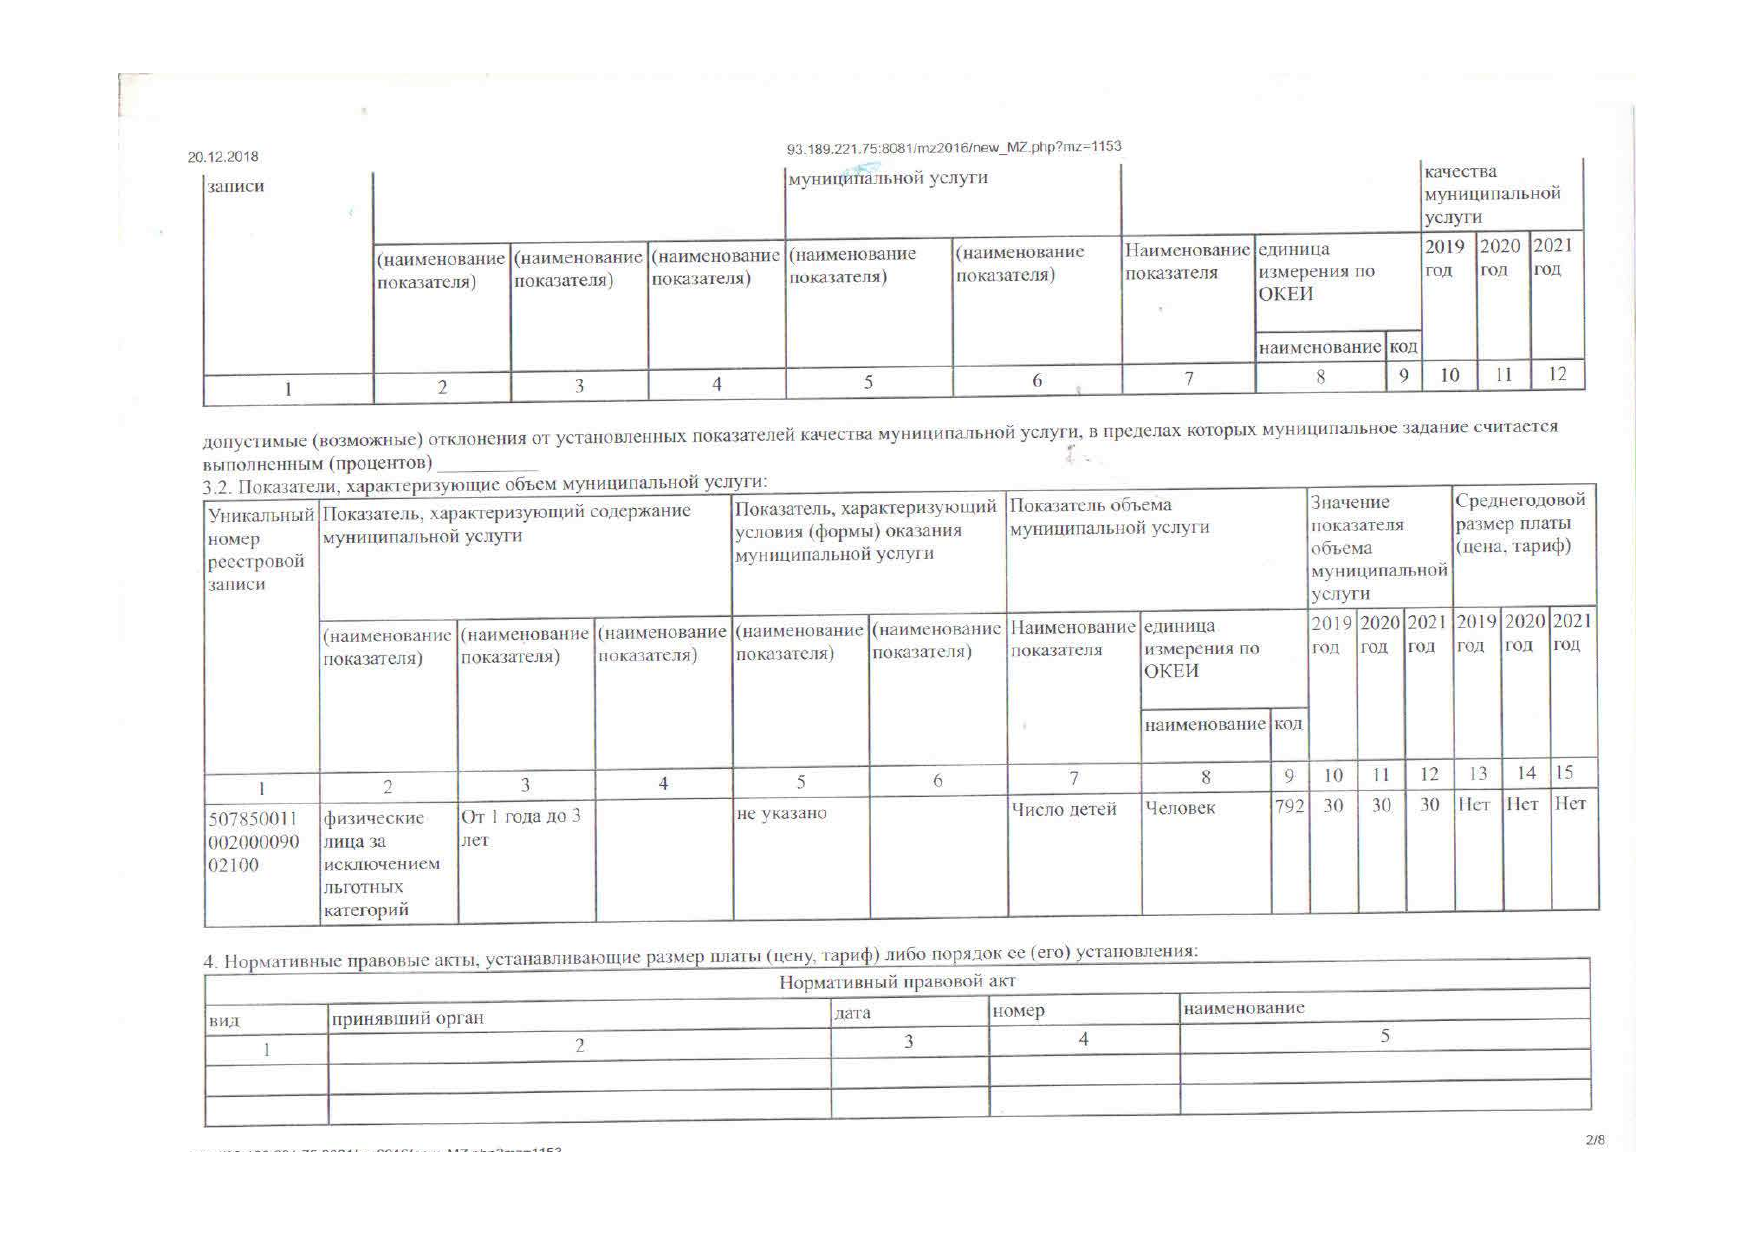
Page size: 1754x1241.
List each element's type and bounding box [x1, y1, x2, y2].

picture [118, 73, 1636, 1152]
